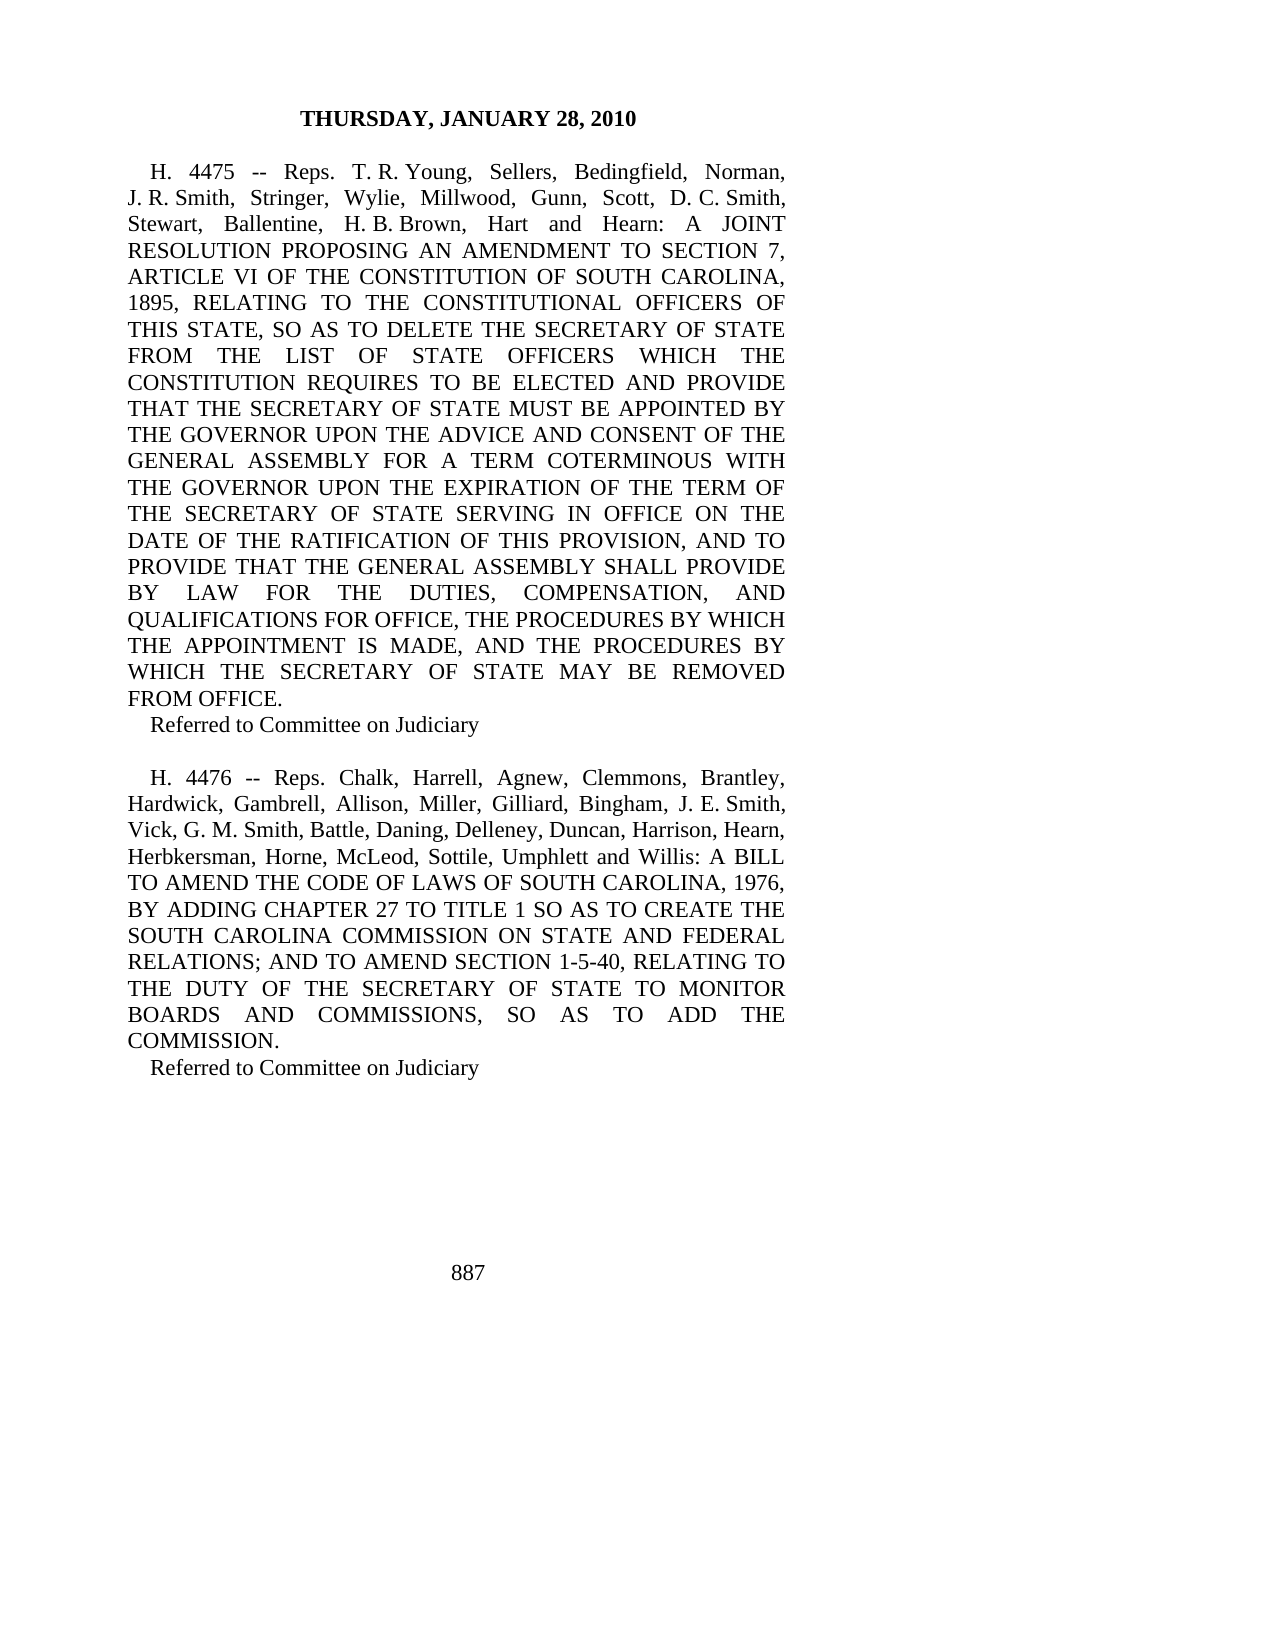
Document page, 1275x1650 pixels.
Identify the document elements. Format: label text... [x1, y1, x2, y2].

text H. 4476 -- Reps. Chalk, Harrell, Agnew, Clemmons, Brantley, Hardwick, Gambrell, Allison, Miller, Gilliard, Bingham, J. E. Smith, Vick, G. M. Smith, Battle, Daning, Delleney, Duncan, Harrison, Hearn, Herbkersman, Horne, McLeod, Sottile, Umphlett and Willis: A BILL TO AMEND THE CODE OF LAWS OF SOUTH CAROLINA, 1976, BY ADDING CHAPTER 27 TO TITLE 1 SO AS TO CREATE THE SOUTH CAROLINA COMMISSION ON STATE AND FEDERAL RELATIONS; AND TO AMEND SECTION 1-5-40, RELATING TO THE DUTY OF THE SECRETARY OF STATE TO MONITOR BOARDS AND COMMISSIONS, SO AS TO ADD THE COMMISSION. [127, 764, 786, 1054]
text Referred to Committee on Judiciary [127, 711, 786, 737]
text H. 4475 -- Reps. T. R. Young, Sellers, Bedingfield, Norman, J. R. Smith, Stringer, Wylie, Millwood, Gunn, Scott, D. C. Smith, Stewart, Ballentine, H. B. Brown, Hart and Hearn: A JOINT RESOLUTION PROPOSING AN AMENDMENT TO SECTION 7, ARTICLE VI OF THE CONSTITUTION OF SOUTH CAROLINA, 1895, RELATING TO THE CONSTITUTIONAL OFFICERS OF THIS STATE, SO AS TO DELETE THE SECRETARY OF STATE FROM THE LIST OF STATE OFFICERS WHICH THE CONSTITUTION REQUIRES TO BE ELECTED AND PROVIDE THAT THE SECRETARY OF STATE MUST BE APPOINTED BY THE GOVERNOR UPON THE ADVICE AND CONSENT OF THE GENERAL ASSEMBLY FOR A TERM COTERMINOUS WITH THE GOVERNOR UPON THE EXPIRATION OF THE TERM OF THE SECRETARY OF STATE SERVING IN OFFICE ON THE DATE OF THE RATIFICATION OF THIS PROVISION, AND TO PROVIDE THAT THE GENERAL ASSEMBLY SHALL PROVIDE BY LAW FOR THE DUTIES, COMPENSATION, AND QUALIFICATIONS FOR OFFICE, THE PROCEDURES BY WHICH THE APPOINTMENT IS MADE, AND THE PROCEDURES BY WHICH THE SECRETARY OF STATE MAY BE REMOVED FROM OFFICE. [127, 158, 786, 711]
text Referred to Committee on Judiciary [127, 1054, 786, 1080]
